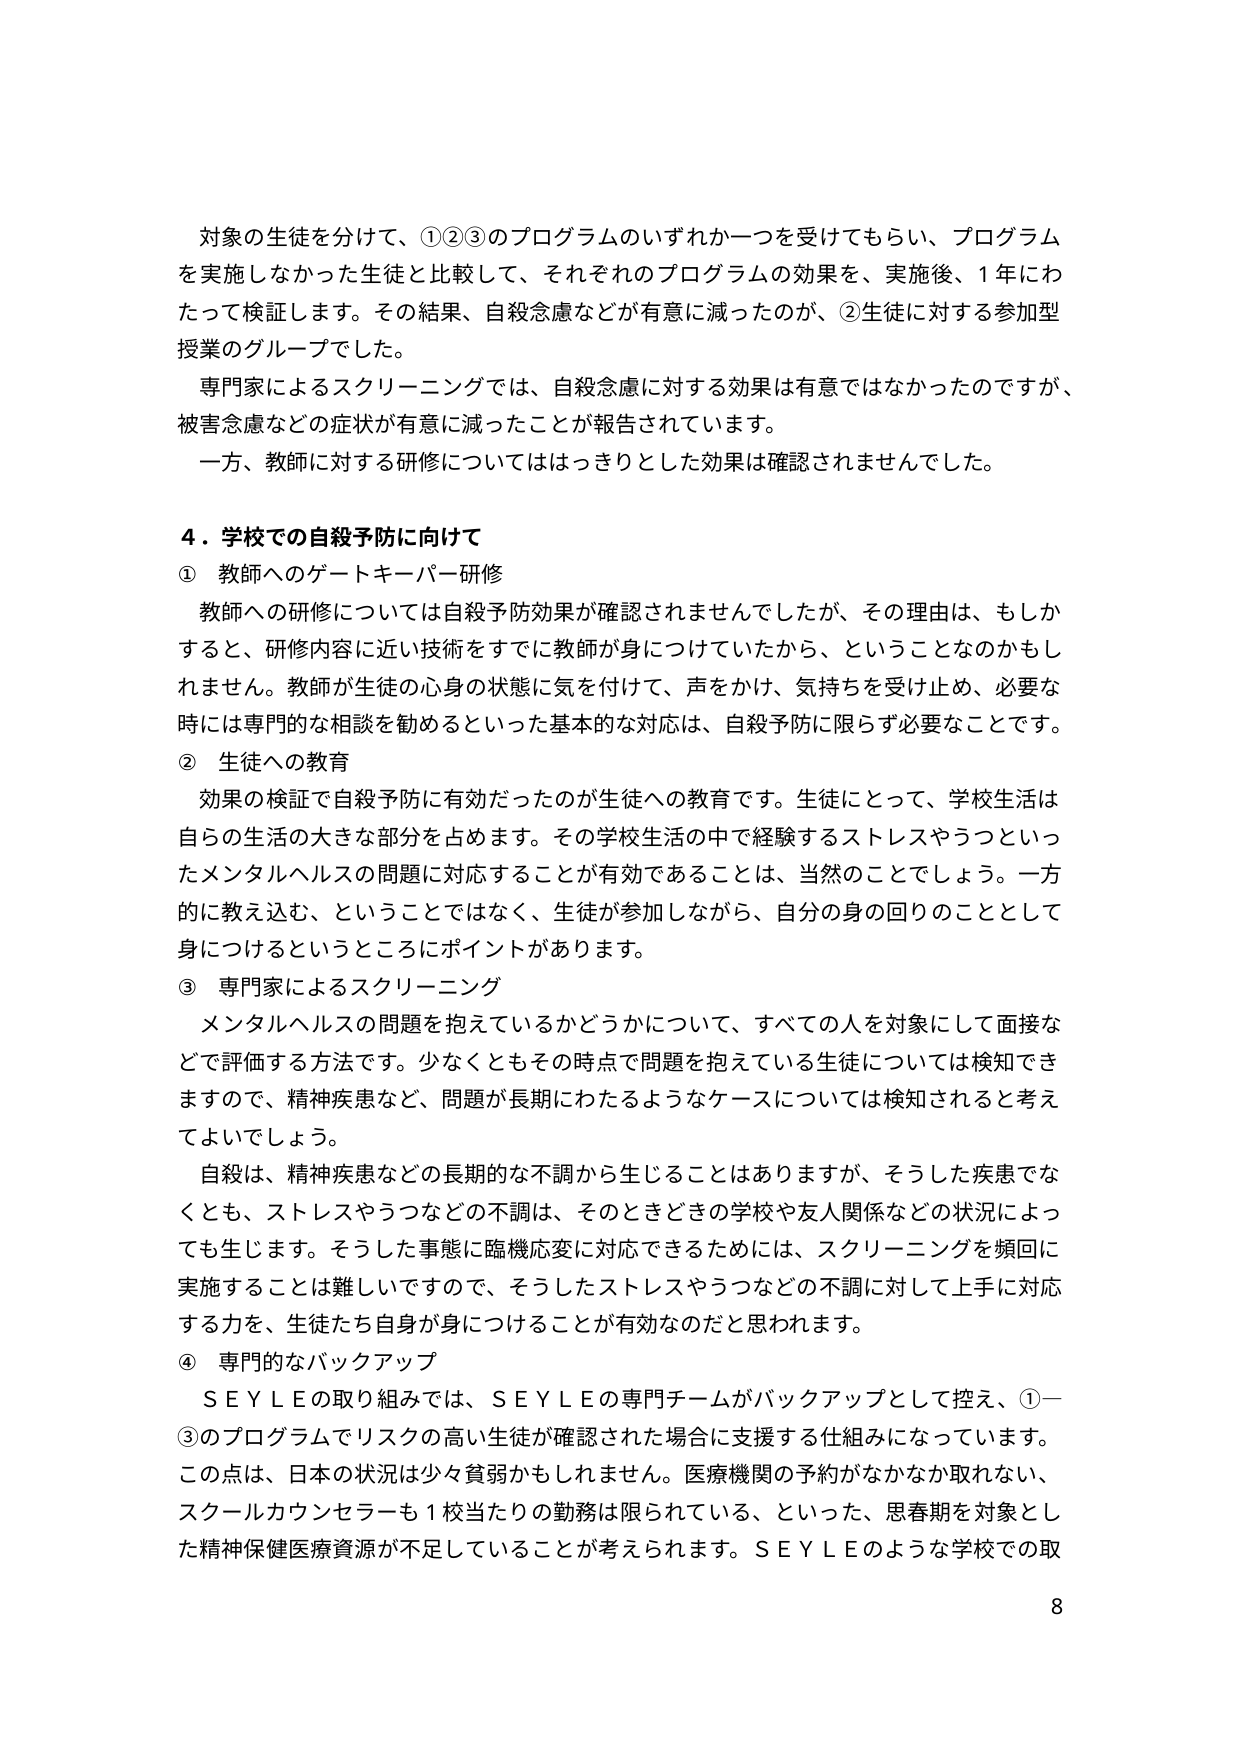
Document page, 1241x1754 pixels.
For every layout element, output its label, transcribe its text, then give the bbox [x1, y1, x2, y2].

text 対象の生徒を分けて、①②③のプログラムのいずれか一つを受けてもらい、プログラムを実施しなかった生徒と比較して、それぞれのプログラムの効果を、実施後、1年にわたって検証します。その結果、自殺念慮などが有意に減ったのが、②生徒に対する参加型授業のグループでした。 [177, 217, 1063, 367]
text 専門家によるスクリーニングでは、自殺念慮に対する効果は有意ではなかったのですが、被害念慮などの症状が有意に減ったことが報告されています。 [177, 367, 1063, 442]
text ① 教師へのゲートキーパー研修 [177, 554, 1063, 592]
text ③ 専門家によるスクリーニング [177, 967, 1063, 1004]
text メンタルヘルスの問題を抱えているかどうかについて、すべての人を対象にして面接などで評価する方法です。少なくともその時点で問題を抱えている生徒については検知できますので、精神疾患など、問題が長期にわたるようなケースについては検知されると考えてよいでしょう。 [177, 1004, 1063, 1154]
text ④ 専門的なバックアップ [177, 1342, 1063, 1379]
text 一方、教師に対する研修についてははっきりとした効果は確認されませんでした。 [177, 442, 1063, 479]
text ４．学校での自殺予防に向けて [177, 517, 1063, 554]
text 教師への研修については自殺予防効果が確認されませんでしたが、その理由は、もしかすると、研修内容に近い技術をすでに教師が身につけていたから、ということなのかもしれません。教師が生徒の心身の状態に気を付けて、声をかけ、気持ちを受け止め、必要な時には専門的な相談を勧めるといった基本的な対応は、自殺予防に限らず必要なことです。 [177, 592, 1063, 742]
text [177, 1379, 1063, 1567]
text ② 生徒への教育 [177, 742, 1063, 779]
text 自殺は、精神疾患などの長期的な不調から生じることはありますが、そうした疾患でなくとも、ストレスやうつなどの不調は、そのときどきの学校や友人関係などの状況によっても生じます。そうした事態に臨機応変に対応できるためには、スクリーニングを頻回に実施することは難しいですので、そうしたストレスやうつなどの不調に対して上手に対応する力を、生徒たち自身が身につけることが有効なのだと思われます。 [177, 1154, 1063, 1342]
text 効果の検証で自殺予防に有効だったのが生徒への教育です。生徒にとって、学校生活は自らの生活の大きな部分を占めます。その学校生活の中で経験するストレスやうつといったメンタルヘルスの問題に対応することが有効であることは、当然のことでしょう。一方的に教え込む、ということではなく、生徒が参加しながら、自分の身の回りのこととして身につけるというところにポイントがあります。 [177, 779, 1063, 967]
